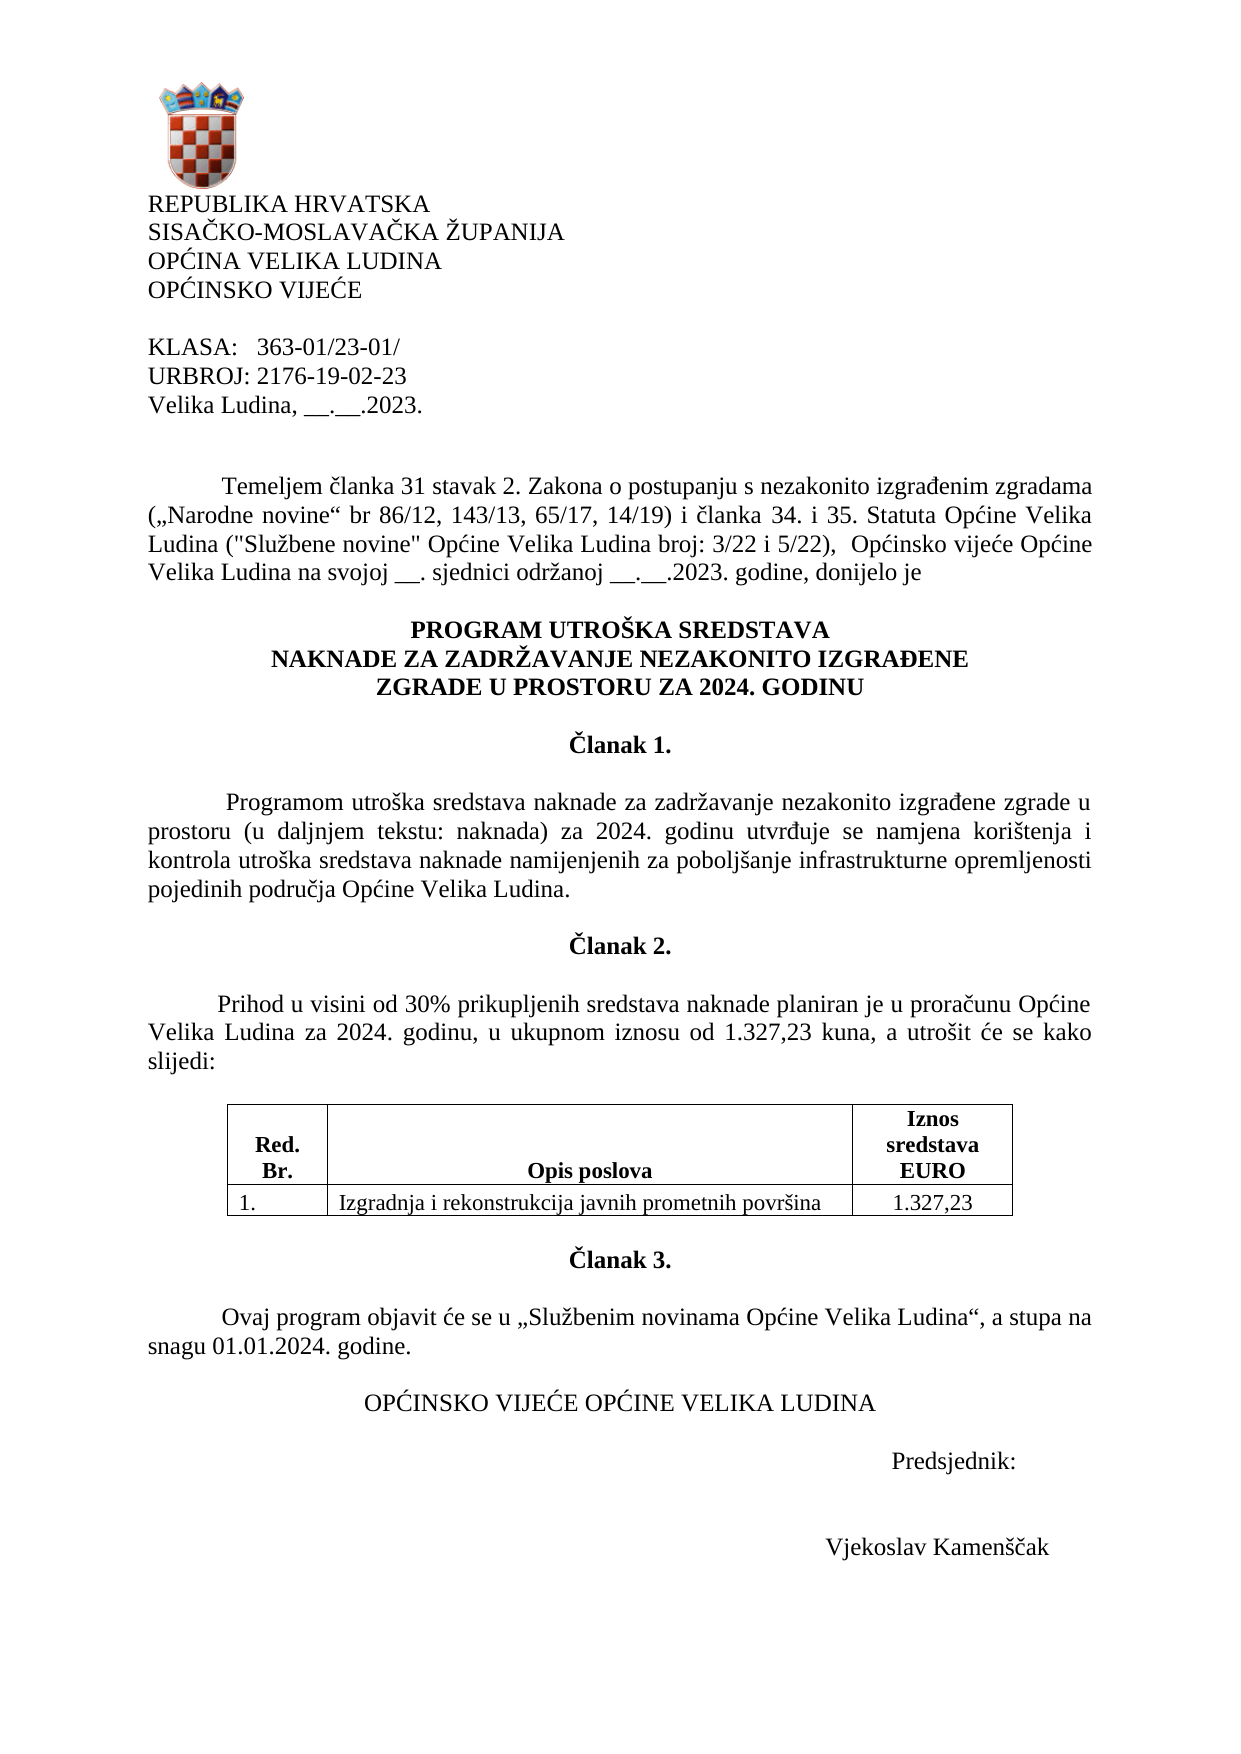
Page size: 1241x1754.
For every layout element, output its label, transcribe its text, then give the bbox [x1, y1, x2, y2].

text OPĆINSKO VIJEĆE [148, 275, 1093, 304]
text Predsjednik: [148, 1446, 1093, 1475]
text Prihod u visini od 30% prikupljenih sredstava naknade planiran je u proračunu Općine Velika Ludina za 2024. godinu, u ukupnom iznosu od 1.327,23 kuna, a utrošit će se kako slijedi: [148, 989, 1093, 1075]
text OPĆINSKO VIJEĆE OPĆINE VELIKA LUDINA [148, 1388, 1093, 1417]
table_cell 1. [228, 1185, 327, 1215]
text Članak 2. [148, 931, 1093, 960]
table_header Iznos sredstava EURO [853, 1105, 1012, 1184]
text Članak 3. [148, 1245, 1093, 1273]
text URBROJ: 2176-19-02-23 [148, 361, 1093, 390]
text Članak 1. [148, 730, 1093, 759]
text REPUBLIKA HRVATSKA [148, 148, 1093, 217]
text Temeljem članka 31 stavak 2. Zakona o postupanju s nezakonito izgrađenim zgradama („Narodne novine“ br 86/12, 143/13, 65/17, 14/19) i članka 34. i 35. Statuta Općine Velika Ludina ("Službene novine" Općine Velika Ludina broj: 3/22 i 5/22), Općinsko vijeće Općine Velika Ludina na svojoj __. sjednici održanoj __.__.2023. godine, donijelo je [148, 471, 1093, 586]
text Vjekoslav Kamenščak [148, 1532, 1093, 1561]
text OPĆINA VELIKA LUDINA [148, 246, 1093, 275]
text ZGRADE U PROSTORU ZA 2024. GODINU [148, 672, 1093, 701]
table_cell Izgradnja i rekonstrukcija javnih prometnih površina [328, 1185, 852, 1215]
text PROGRAM UTROŠKA SREDSTAVA [148, 615, 1093, 644]
text NAKNADE ZA ZADRŽAVANJE NEZAKONITO IZGRAĐENE [148, 644, 1093, 672]
text SISAČKO-MOSLAVAČKA ŽUPANIJA [148, 217, 1093, 246]
text Programom utroška sredstava naknade za zadržavanje nezakonito izgrađene zgrade u prostoru (u daljnjem tekstu: naknada) za 2024. godinu utvrđuje se namjena korištenja i kontrola utroška sredstava naknade namijenjenih za poboljšanje infrastrukturne opremljenosti pojedinih područja Općine Velika Ludina. [148, 787, 1093, 902]
table_cell 1.327,23 [853, 1185, 1012, 1215]
text Ovaj program objavit će se u „Službenim novinama Općine Velika Ludina“, a stupa na snagu 01.01.2024. godine. [148, 1302, 1093, 1360]
table_header Red. Br. [228, 1105, 327, 1184]
text Velika Ludina, __.__.2023. [148, 390, 1093, 419]
table_header Opis poslova [328, 1105, 852, 1184]
text KLASA: 363-01/23-01/ [148, 332, 1093, 361]
picture [159, 82, 244, 189]
